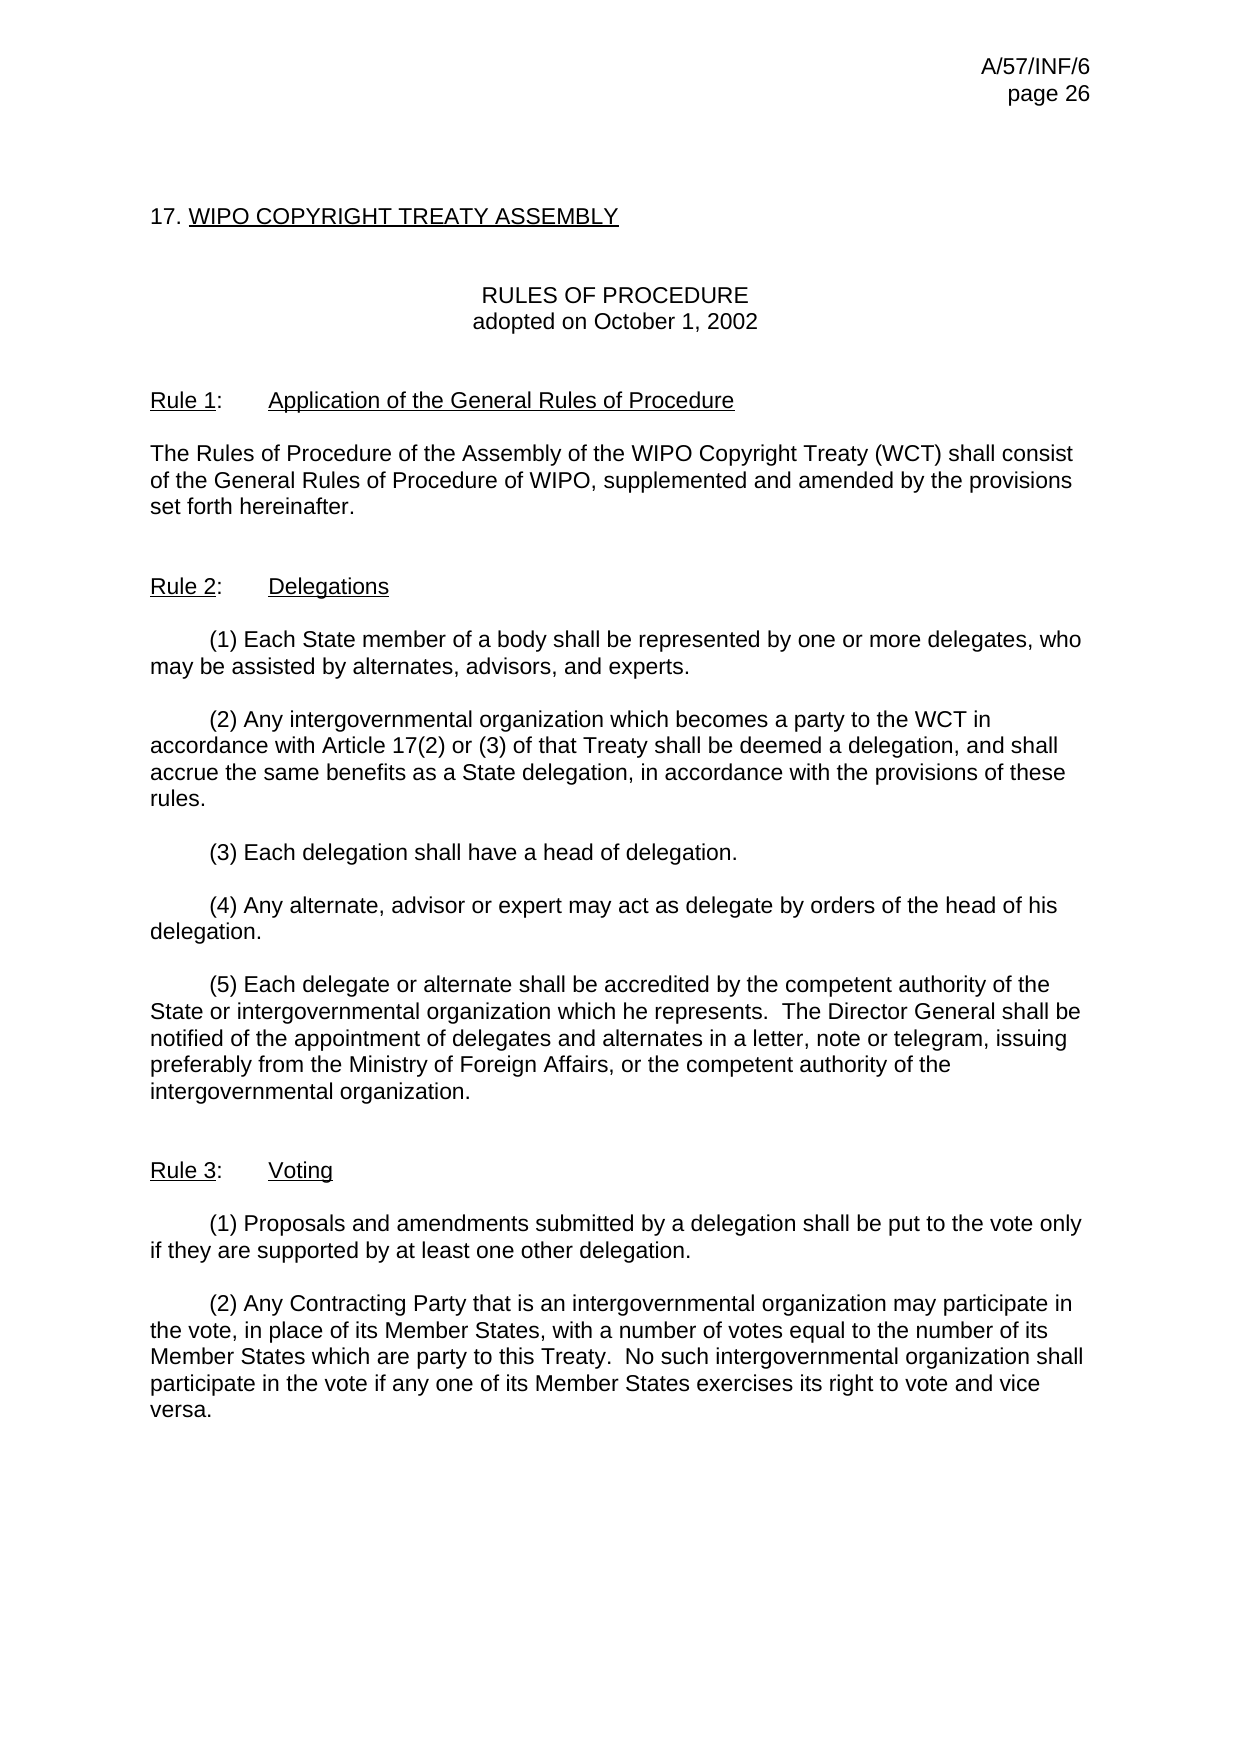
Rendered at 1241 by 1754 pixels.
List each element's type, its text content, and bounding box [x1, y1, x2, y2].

text (5) Each delegate or alternate shall be accredited by the competent authority of the State or intergovernmental organization which he represents. The Director General shall be notified of the appointment of delegates and alternates in a letter, note or telegram, issuing preferably from the Ministry of Foreign Affairs, or the competent authority of the intergovernmental organization. [150, 971, 1090, 1104]
text The Rules of Procedure of the Assembly of the WIPO Copyright Treaty (WCT) shall consist of the General Rules of Procedure of WIPO, supplemented and amended by the provisions set forth hereinafter. [150, 440, 1090, 519]
text (2) Any intergovernmental organization which becomes a party to the WCT in accordance with Article 17(2) or (3) of that Treaty shall be deemed a delegation, and shall accrue the same benefits as a State delegation, in accordance with the provisions of these rules. [150, 706, 1090, 812]
text Rule 1: Application of the General Rules of Procedure [150, 387, 1090, 413]
text (4) Any alternate, advisor or expert may act as delegate by orders of the head of his delegation. [150, 892, 1090, 944]
text RULES OF PROCEDURE [150, 282, 1080, 308]
text Rule 3: Voting [150, 1157, 1090, 1184]
text (1) Proposals and amendments submitted by a delegation shall be put to the vote only if they are supported by at least one other delegation. [150, 1210, 1090, 1263]
text Rule 2: Delegations [150, 573, 1090, 599]
text adopted on October 1, 2002 [150, 308, 1080, 334]
text 17. WIPO COPYRIGHT TREATY ASSEMBLY [150, 203, 1080, 229]
text (3) Each delegation shall have a head of delegation. [150, 838, 1090, 865]
text (2) Any Contracting Party that is an intergovernmental organization may participate in the vote, in place of its Member States, with a number of votes equal to the number of its Member States which are party to this Treaty. No such intergovernmental organization shall participate in the vote if any one of its Member States exercises its right to vote and vice versa. [150, 1290, 1090, 1423]
text (1) Each State member of a body shall be represented by one or more delegates, who may be assisted by alternates, advisors, and experts. [150, 626, 1090, 679]
